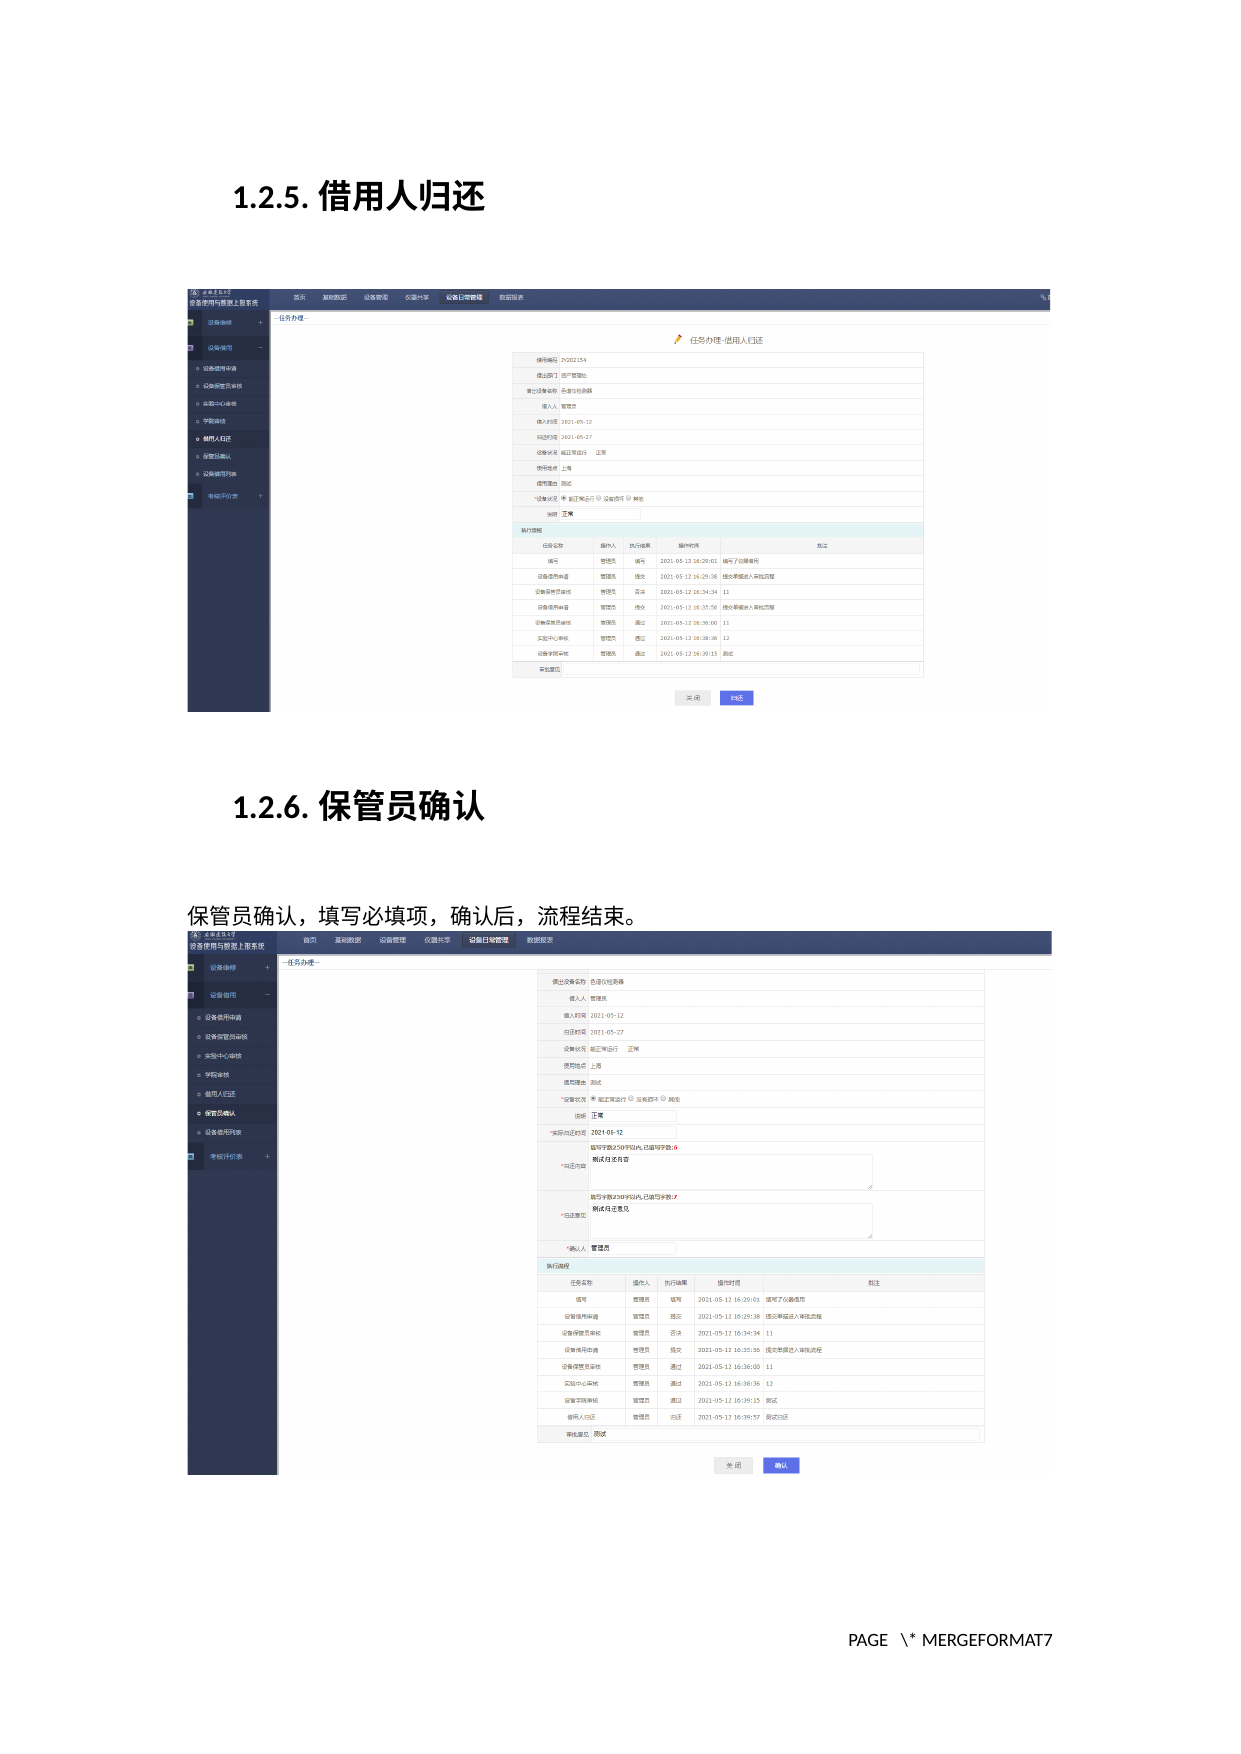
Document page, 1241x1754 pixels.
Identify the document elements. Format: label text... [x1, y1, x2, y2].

picture [187, 289, 1051, 712]
subtitle 借用人归还 [232, 162, 1053, 227]
subtitle 保管员确认 [232, 771, 1053, 836]
picture [187, 931, 1052, 1475]
text 保管员确认，填写必填项，确认后，流程结束。 [187, 898, 1053, 931]
